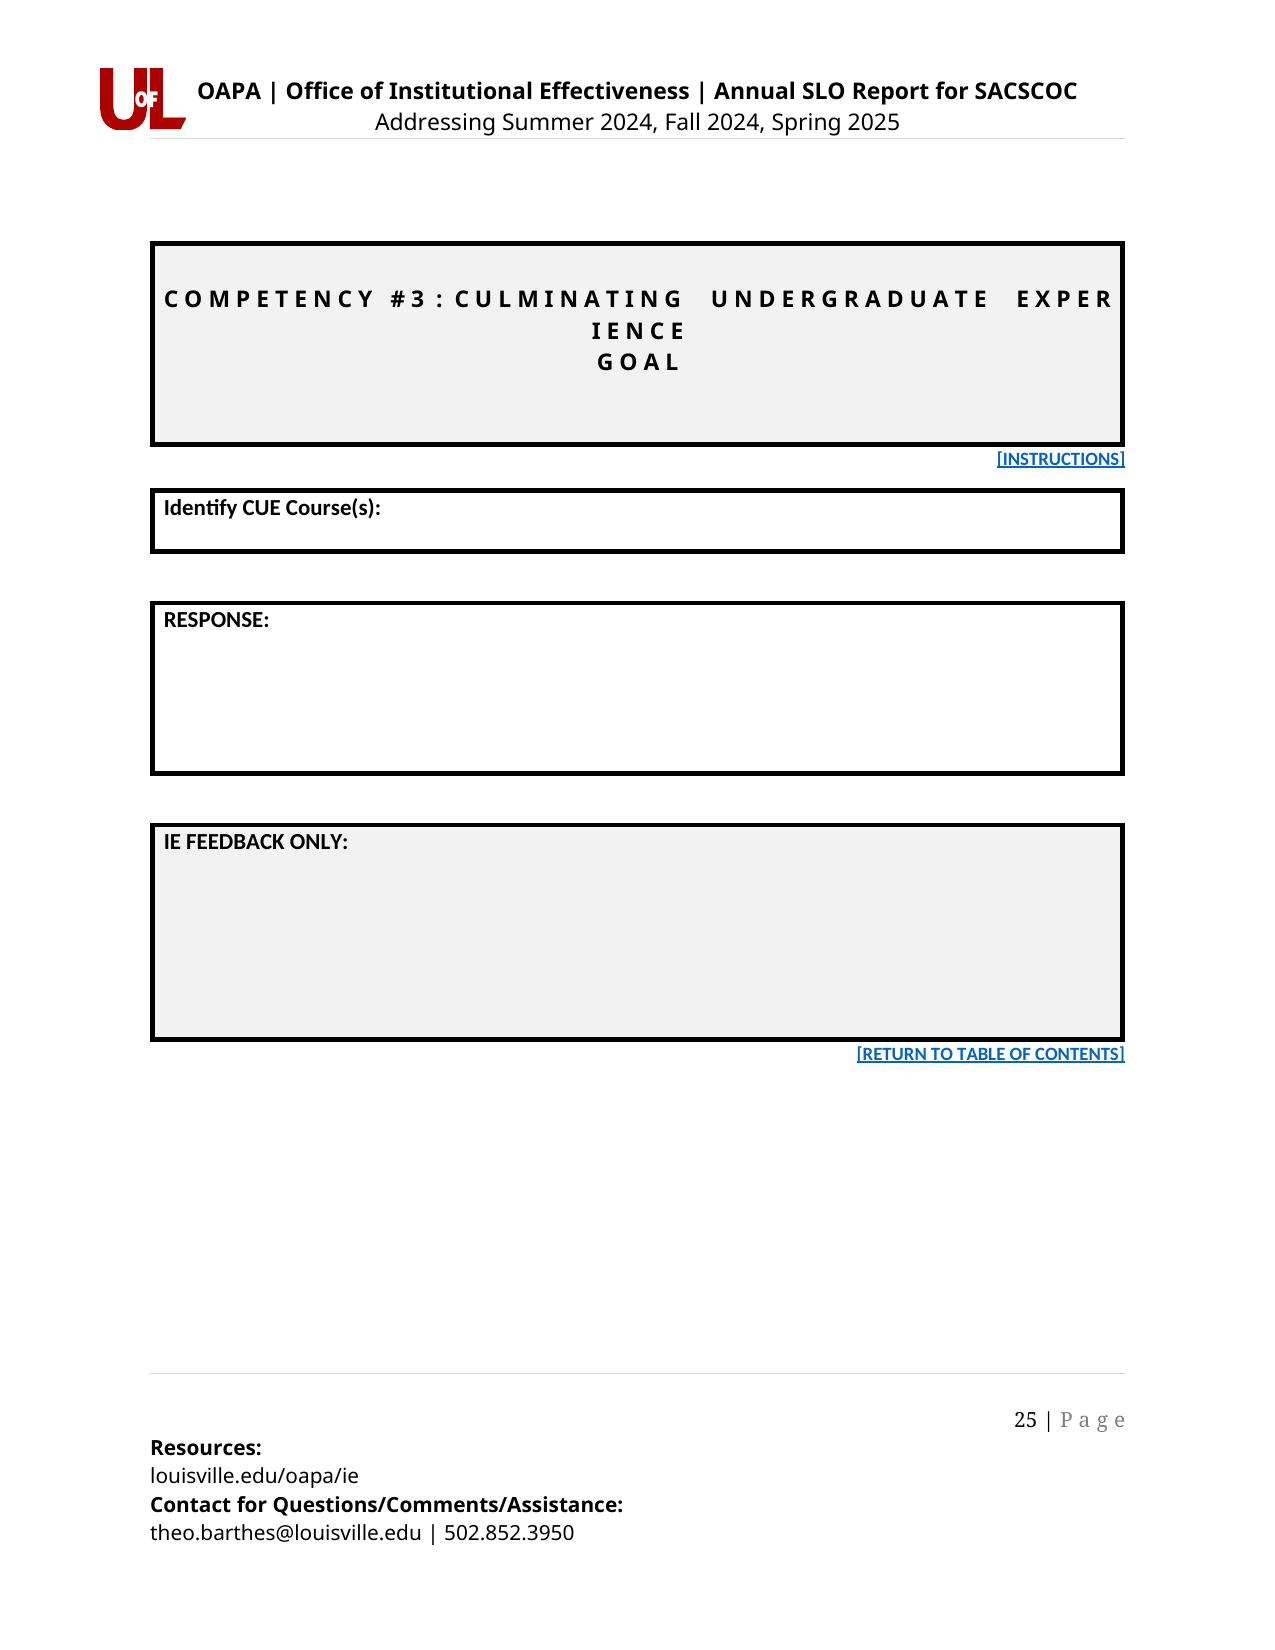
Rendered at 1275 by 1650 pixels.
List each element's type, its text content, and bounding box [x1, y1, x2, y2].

text [INSTRUCTIONS] [150, 447, 1125, 470]
table_header RESPONSE: [155, 605, 1120, 771]
text [RETURN TO TABLE OF CONTENTS] [150, 1042, 1125, 1065]
picture [100, 68, 187, 130]
table_header C O M P E T E N C Y # 3 : C U L M I N A T I N G U N D E R G R A D U A T E E X P E R I E N C E G O A L [155, 246, 1120, 442]
table_header Identify CUE Course(s): [155, 493, 1120, 549]
table_header IE FEEDBACK ONLY: [155, 827, 1120, 1037]
